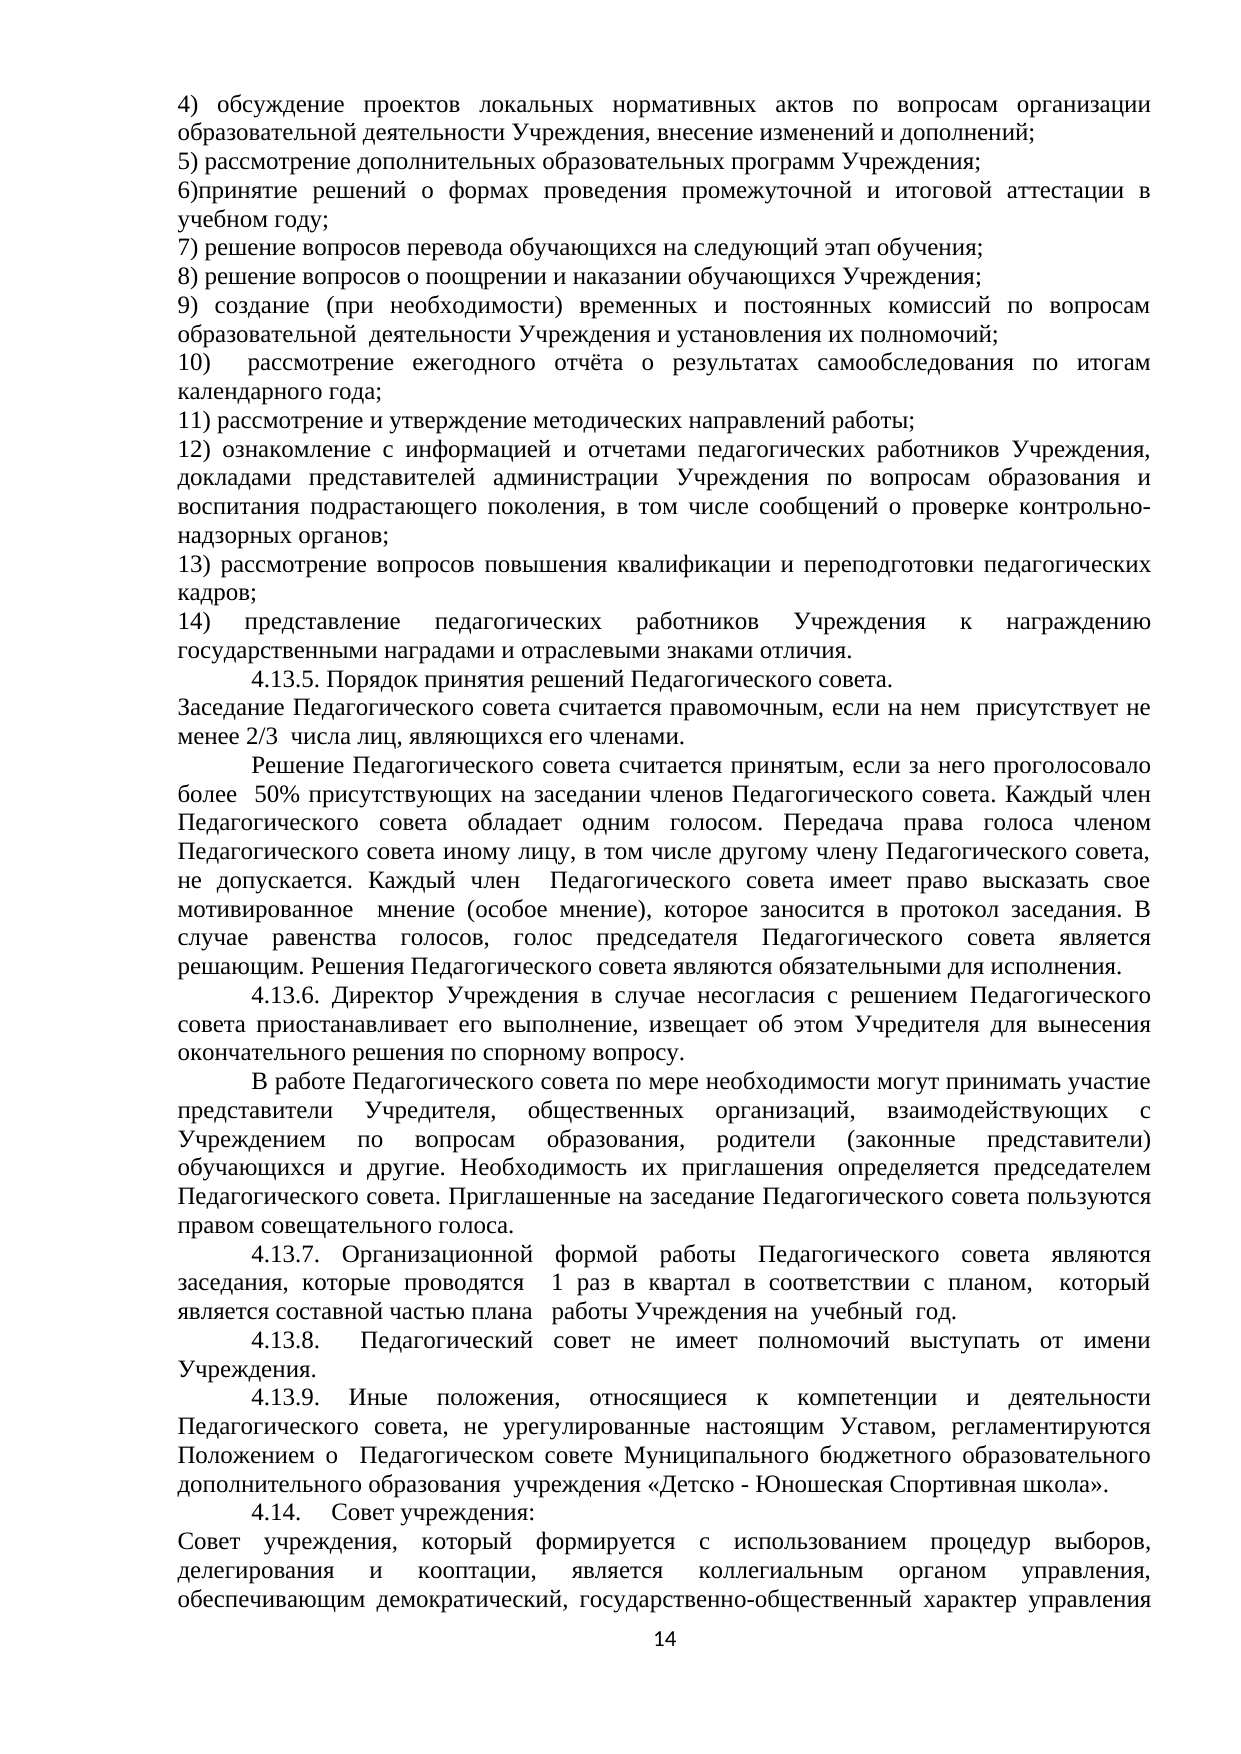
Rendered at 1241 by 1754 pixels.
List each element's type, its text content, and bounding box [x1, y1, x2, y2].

text Заседание Педагогического совета считается правомочным, если на нем присутствует не менее 2/3 числа лиц, являющихся его членами. [177, 692, 1152, 750]
text В работе Педагогического совета по мере необходимости могут принимать участие представители Учредителя, общественных организаций, взаимодействующих с Учреждением по вопросам образования, родители (законные представители) обучающихся и другие. Необходимость их приглашения определяется председателем Педагогического совета. Приглашенные на заседание Педагогического совета пользуются правом совещательного голоса. [177, 1066, 1152, 1239]
text 9) создание (при необходимости) временных и постоянных комиссий по вопросам образовательной деятельности Учреждения и установления их полномочий; [177, 290, 1152, 347]
text 13) рассмотрение вопросов повышения квалификации и переподготовки педагогических кадров; [177, 549, 1152, 606]
text 5) рассмотрение дополнительных образовательных программ Учреждения; [177, 146, 1152, 175]
text 8) решение вопросов о поощрении и наказании обучающихся Учреждения; [177, 261, 1152, 290]
text 4.13.7. Организационной формой работы Педагогического совета являются заседания, которые проводятся 1 раз в квартал в соответствии с планом, который является составной частью плана работы Учреждения на учебный год. [177, 1239, 1152, 1325]
text 11) рассмотрение и утверждение методических направлений работы; [177, 405, 1152, 434]
text 7) решение вопросов перевода обучающихся на следующий этап обучения; [177, 232, 1152, 261]
text 14) представление педагогических работников Учреждения к награждению государственными наградами и отраслевыми знаками отличия. [177, 606, 1152, 664]
text 4.13.6. Директор Учреждения в случае несогласия с решением Педагогического совета приостанавливает его выполнение, извещает об этом Учредителя для вынесения окончательного решения по спорному вопросу. [177, 980, 1152, 1066]
text 4.14. Совет учреждения: [177, 1497, 1152, 1526]
text 4.13.8. Педагогический совет не имеет полномочий выступать от имени Учреждения. [177, 1325, 1152, 1382]
text 12) ознакомление с информацией и отчетами педагогических работников Учреждения, докладами представителей администрации Учреждения по вопросам образования и воспитания подрастающего поколения, в том числе сообщений о проверке контрольно-надзорных органов; [177, 434, 1152, 549]
text 4.13.5. Порядок принятия решений Педагогического совета. [177, 664, 1152, 692]
text 6)принятие решений о формах проведения промежуточной и итоговой аттестации в учебном году; [177, 175, 1152, 232]
text 4) обсуждение проектов локальных нормативных актов по вопросам организации образовательной деятельности Учреждения, внесение изменений и дополнений; [177, 89, 1152, 146]
text 10) рассмотрение ежегодного отчёта о результатах самообследования по итогам календарного года; [177, 347, 1152, 405]
text 4.13.9. Иные положения, относящиеся к компетенции и деятельности Педагогического совета, не урегулированные настоящим Уставом, регламентируются Положением о Педагогическом совете Муниципального бюджетного образовательного дополнительного образования учреждения «Детско - Юношеская Спортивная школа». [177, 1382, 1152, 1497]
text Решение Педагогического совета считается принятым, если за него проголосовало более 50% присутствующих на заседании членов Педагогического совета. Каждый член Педагогического совета обладает одним голосом. Передача права голоса членом Педагогического совета иному лицу, в том числе другому члену Педагогического совета, не допускается. Каждый член Педагогического совета имеет право высказать свое мотивированное мнение (особое мнение), которое заносится в протокол заседания. В случае равенства голосов, голос председателя Педагогического совета является решающим. Решения Педагогического совета являются обязательными для исполнения. [177, 750, 1152, 980]
